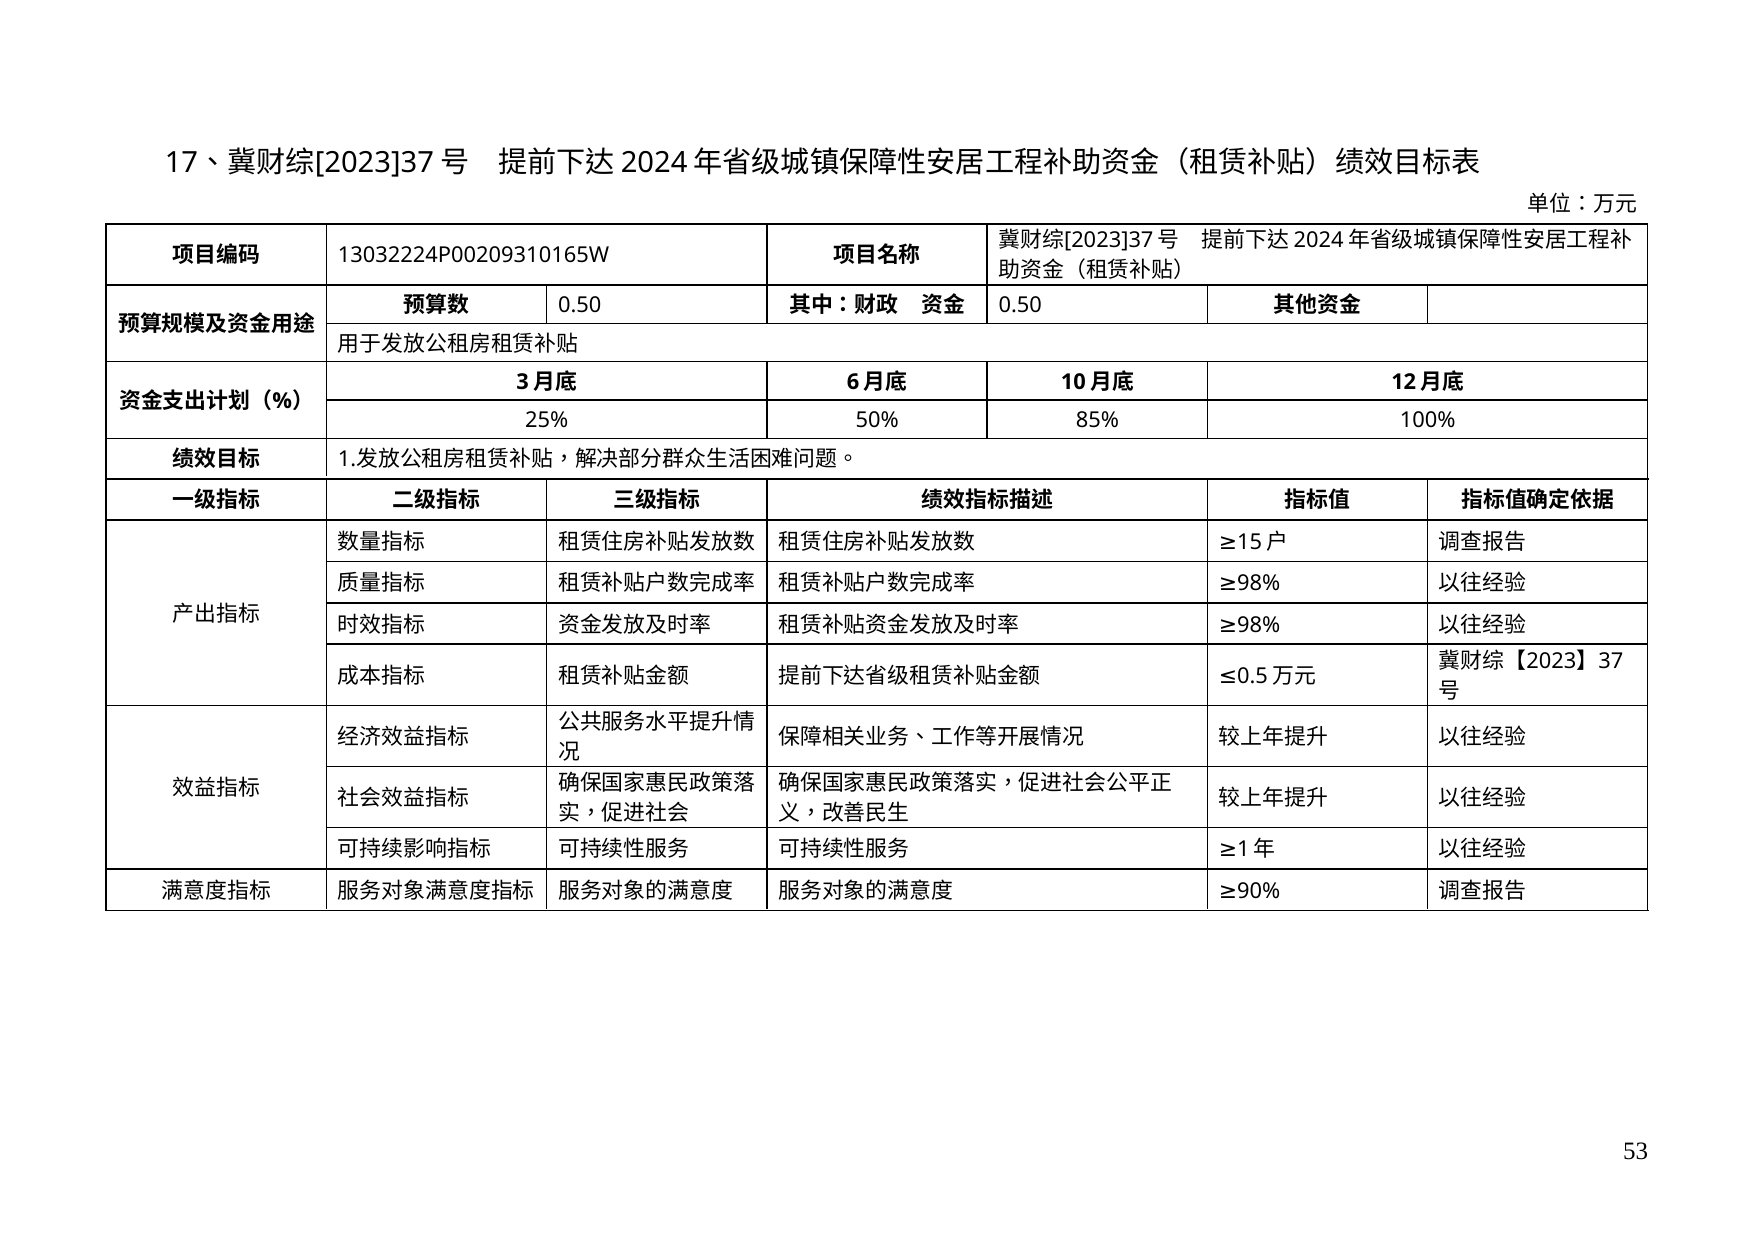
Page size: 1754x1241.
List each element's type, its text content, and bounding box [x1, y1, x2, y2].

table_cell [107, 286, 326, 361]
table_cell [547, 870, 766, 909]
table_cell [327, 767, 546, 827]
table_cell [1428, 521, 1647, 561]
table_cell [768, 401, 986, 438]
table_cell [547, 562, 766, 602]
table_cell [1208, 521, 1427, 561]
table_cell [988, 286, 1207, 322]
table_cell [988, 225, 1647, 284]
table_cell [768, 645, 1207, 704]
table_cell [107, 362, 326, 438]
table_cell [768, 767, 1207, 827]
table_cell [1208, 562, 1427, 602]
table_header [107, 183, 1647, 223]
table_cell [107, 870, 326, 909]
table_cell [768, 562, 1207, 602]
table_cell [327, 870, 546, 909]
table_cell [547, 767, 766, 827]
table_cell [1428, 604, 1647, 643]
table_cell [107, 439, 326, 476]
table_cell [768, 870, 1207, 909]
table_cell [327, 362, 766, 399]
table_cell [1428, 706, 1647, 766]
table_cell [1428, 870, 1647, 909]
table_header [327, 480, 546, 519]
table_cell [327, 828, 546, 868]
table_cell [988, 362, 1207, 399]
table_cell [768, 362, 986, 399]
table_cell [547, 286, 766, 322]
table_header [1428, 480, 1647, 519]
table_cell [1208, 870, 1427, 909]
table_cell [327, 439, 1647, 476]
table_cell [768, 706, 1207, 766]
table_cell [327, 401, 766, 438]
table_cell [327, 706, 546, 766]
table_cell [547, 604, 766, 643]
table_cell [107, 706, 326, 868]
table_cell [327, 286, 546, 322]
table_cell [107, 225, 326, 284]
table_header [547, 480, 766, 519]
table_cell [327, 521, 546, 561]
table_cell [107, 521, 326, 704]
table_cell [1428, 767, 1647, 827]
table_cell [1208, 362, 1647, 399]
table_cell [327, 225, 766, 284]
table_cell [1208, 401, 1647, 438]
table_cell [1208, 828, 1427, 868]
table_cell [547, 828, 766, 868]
text 17、冀财综[2023]37号 提前下达2024年省级城镇保障性安居工程补助资金（租赁补贴）绩效目标表 [106, 142, 1648, 181]
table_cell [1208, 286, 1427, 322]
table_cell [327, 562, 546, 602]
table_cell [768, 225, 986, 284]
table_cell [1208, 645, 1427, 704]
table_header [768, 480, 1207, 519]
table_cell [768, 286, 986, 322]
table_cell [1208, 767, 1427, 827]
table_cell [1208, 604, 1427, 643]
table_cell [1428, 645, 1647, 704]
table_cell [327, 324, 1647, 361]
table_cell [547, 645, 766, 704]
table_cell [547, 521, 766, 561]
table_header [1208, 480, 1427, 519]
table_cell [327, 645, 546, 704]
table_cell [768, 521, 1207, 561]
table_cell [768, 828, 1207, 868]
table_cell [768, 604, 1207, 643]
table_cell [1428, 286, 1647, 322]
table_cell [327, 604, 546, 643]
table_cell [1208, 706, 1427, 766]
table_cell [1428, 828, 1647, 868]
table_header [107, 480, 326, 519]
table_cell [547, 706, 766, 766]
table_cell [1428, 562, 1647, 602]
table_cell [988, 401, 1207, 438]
